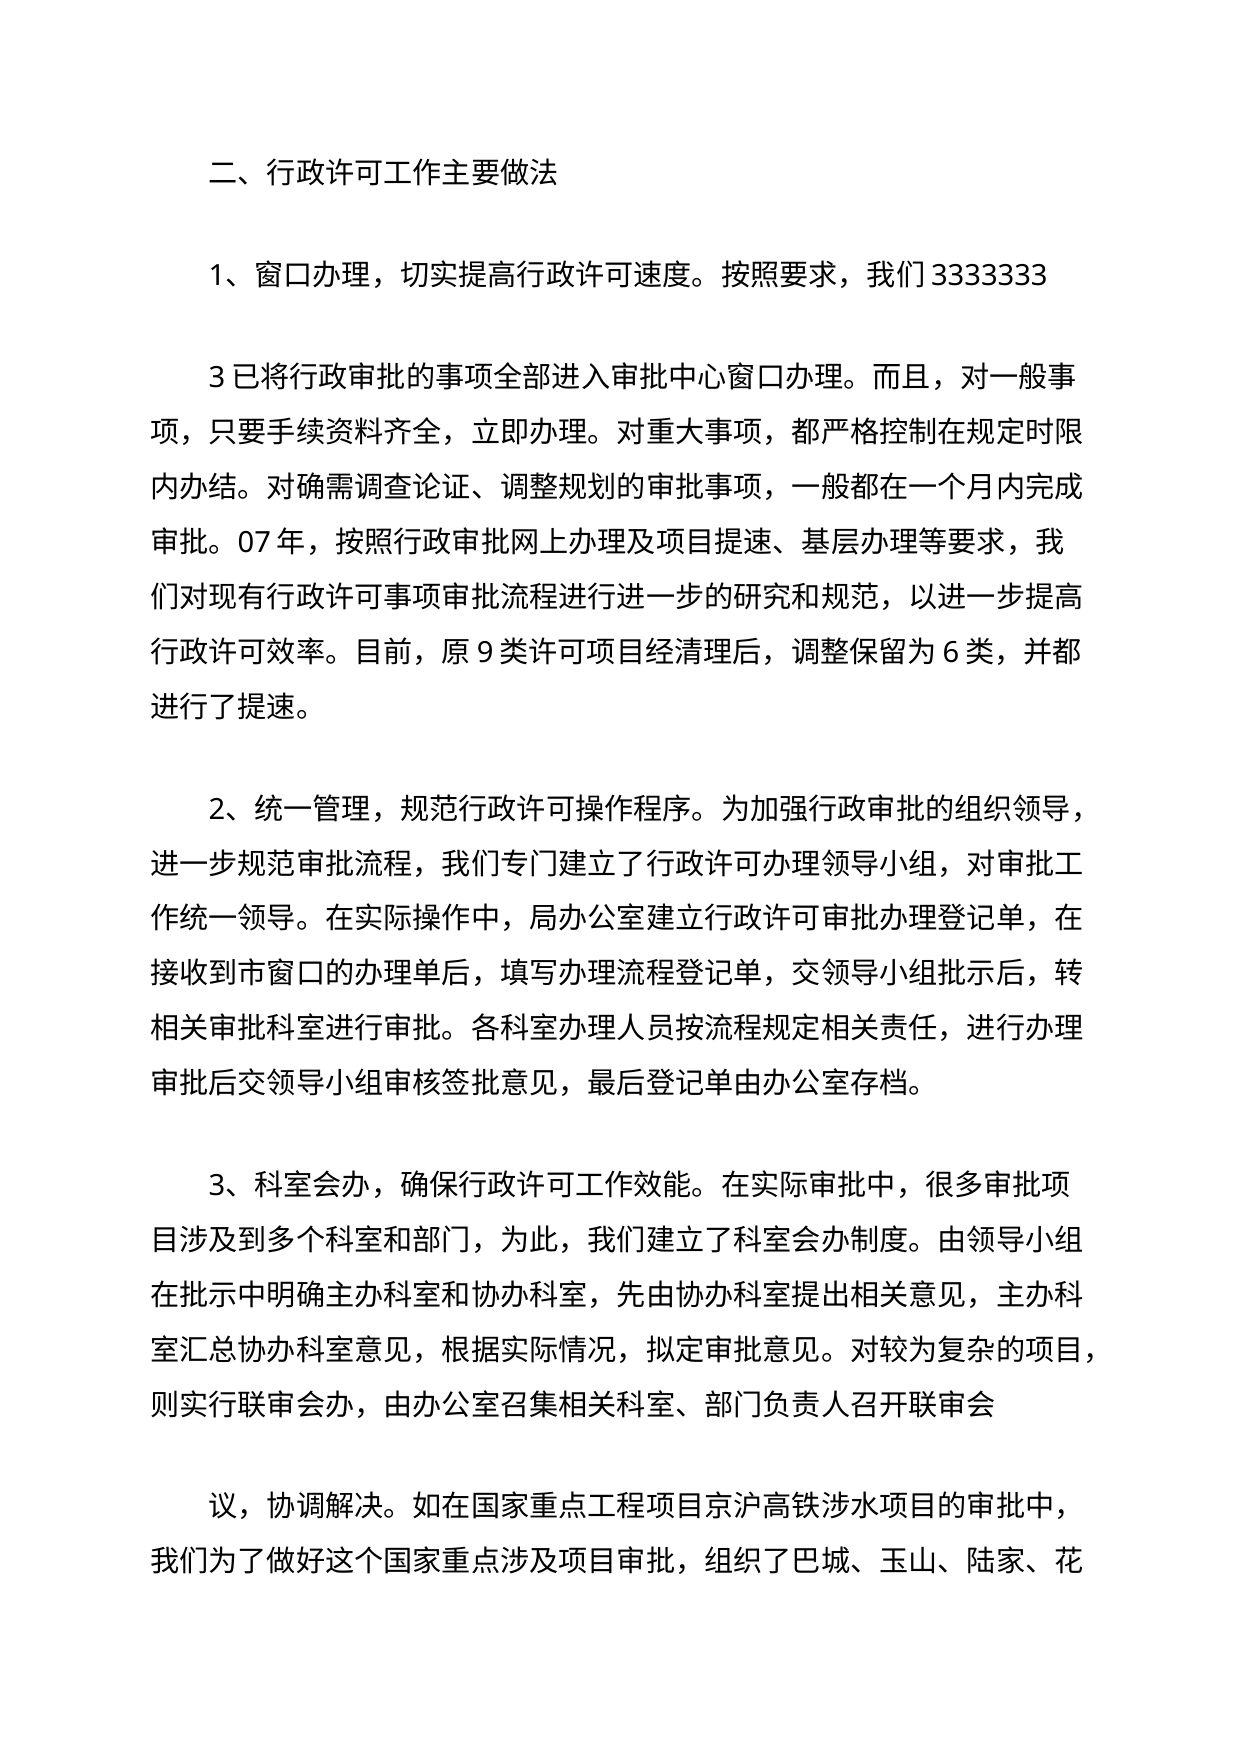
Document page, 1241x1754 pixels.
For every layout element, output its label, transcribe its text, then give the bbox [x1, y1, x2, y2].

text 2、统一管理，规范行政许可操作程序。为加强行政审批的组织领导，进一步规范审批流程，我们专门建立了行政许可办理领导小组，对审批工作统一领导。在实际操作中，局办公室建立行政许可审批办理登记单，在接收到市窗口的办理单后，填写办理流程登记单，交领导小组批示后，转相关审批科室进行审批。各科室办理人员按流程规定相关责任，进行办理审批后交领导小组审核签批意见，最后登记单由办公室存档。 [150, 785, 1090, 1102]
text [150, 1483, 1090, 1580]
text 1、窗口办理，切实提高行政许可速度。按照要求，我们3333333 [150, 252, 1090, 294]
text 3、科室会办，确保行政许可工作效能。在实际审批中，很多审批项目涉及到多个科室和部门，为此，我们建立了科室会办制度。由领导小组在批示中明确主办科室和协办科室，先由协办科室提出相关意见，主办科室汇总协办科室意见，根据实际情况，拟定审批意见。对较为复杂的项目，则实行联审会办，由办公室召集相关科室、部门负责人召开联审会 [150, 1162, 1090, 1423]
text 二、行政许可工作主要做法 [150, 150, 1090, 192]
text 3已将行政审批的事项全部进入审批中心窗口办理。而且，对一般事项，只要手续资料齐全，立即办理。对重大事项，都严格控制在规定时限内办结。对确需调查论证、调整规划的审批事项，一般都在一个月内完成审批。07年，按照行政审批网上办理及项目提速、基层办理等要求，我们对现有行政许可事项审批流程进行进一步的研究和规范，以进一步提高行政许可效率。目前，原9类许可项目经清理后，调整保留为6类，并都进行了提速。 [150, 354, 1090, 726]
